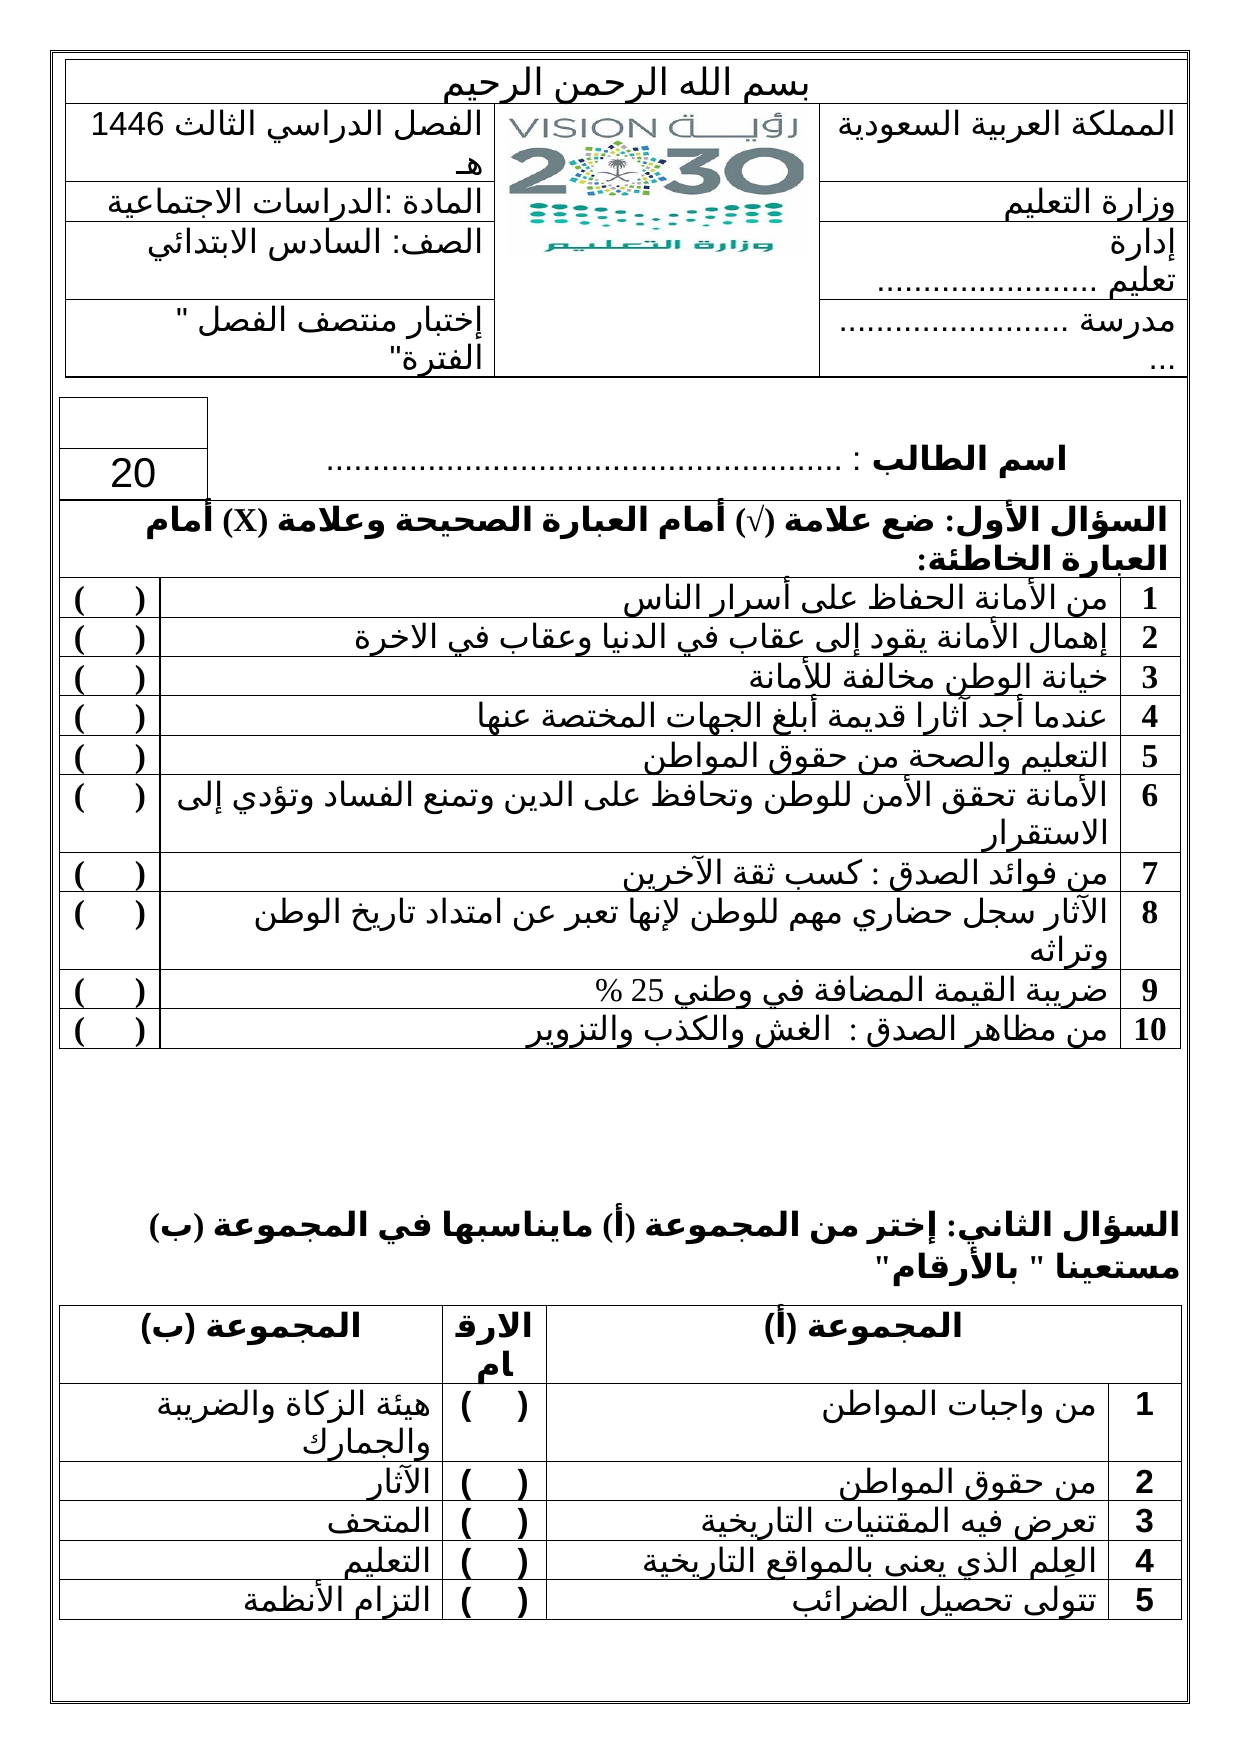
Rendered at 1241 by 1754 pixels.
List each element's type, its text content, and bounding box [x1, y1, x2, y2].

table_cell من فوائد الصدق : كسب ثقة الآخرين [161, 853, 1120, 891]
table_cell ( ) [60, 775, 159, 852]
table_header الارقام [443, 1306, 546, 1383]
table_cell تتولى تحصيل الضرائب [547, 1580, 1108, 1619]
table_cell الصف: السادس الابتدائي [66, 222, 494, 298]
picture [507, 106, 806, 256]
table_cell التعليم [60, 1541, 442, 1579]
table_cell إدارة تعليم ........................ [820, 222, 1187, 298]
table_cell ( ) [443, 1501, 546, 1540]
table_cell [495, 104, 819, 376]
table_cell عندما أجد آثارا قديمة أبلغ الجهات المختصة عنها [161, 696, 1120, 735]
table_cell 2 [1121, 618, 1180, 656]
table_cell الآثار [60, 1462, 442, 1500]
table_cell ( ) [60, 618, 159, 656]
table_header السؤال الأول: ضع علامة (√) أمام العبارة الصحيحة وعلامة (X) أمام العبارة الخاطئة: [60, 501, 1180, 577]
table_cell 1 [1121, 578, 1180, 617]
table_cell التزام الأنظمة [60, 1580, 442, 1619]
table_cell 1 [1109, 1384, 1181, 1461]
table_cell الآثار سجل حضاري مهم للوطن لإنها تعبر عن امتداد تاريخ الوطن وتراثه [161, 892, 1120, 969]
table_cell المادة :الدراسات الاجتماعية [66, 182, 494, 221]
table_cell ( ) [60, 696, 159, 735]
table_cell 20 [60, 449, 207, 498]
table_cell خيانة الوطن مخالفة للأمانة [161, 657, 1120, 695]
table_cell ( ) [443, 1541, 546, 1579]
text السؤال الثاني: إختر من المجموعة (أ) مايناسبها في المجموعة (ب) مستعينا " بالأرقام" [59, 1206, 1181, 1285]
table_header المجموعة (ب) [60, 1306, 442, 1383]
table_cell 6 [1121, 775, 1180, 852]
table_cell ( ) [60, 853, 159, 891]
table_cell التعليم والصحة من حقوق المواطن [161, 736, 1120, 774]
table_cell 9 [1121, 970, 1180, 1008]
table_cell العِلم الذي يعنى بالمواقع التاريخية [547, 1541, 1108, 1579]
table_cell 2 [1109, 1462, 1181, 1500]
table_cell ( ) [60, 736, 159, 774]
table_cell ( ) [60, 970, 159, 1008]
table_cell إختبار منتصف الفصل " الفترة" [66, 300, 494, 376]
table_cell المملكة العربية السعودية [820, 104, 1187, 181]
table_cell 8 [1121, 892, 1180, 969]
table_cell وزارة التعليم [820, 182, 1187, 221]
table_cell من واجبات المواطن [547, 1384, 1108, 1461]
table_cell 10 [1121, 1009, 1180, 1048]
table_cell 4 [1121, 696, 1180, 735]
table_header [60, 398, 207, 448]
table_cell ( ) [60, 1009, 159, 1048]
table_cell ( ) [60, 578, 159, 617]
table_cell 3 [1121, 657, 1180, 695]
table_cell المتحف [60, 1501, 442, 1540]
table_cell ضريبة القيمة المضافة في وطني 25 % [161, 970, 1120, 1008]
table_cell 3 [1109, 1501, 1181, 1540]
table_cell تعرض فيه المقتنيات التاريخية [547, 1501, 1108, 1540]
table_cell 5 [1121, 736, 1180, 774]
table_cell ( ) [60, 657, 159, 695]
table_cell من الأمانة الحفاظ على أسرار الناس [161, 578, 1120, 617]
table_cell 5 [1109, 1580, 1181, 1619]
table_header بسم الله الرحمن الرحيم [66, 60, 1187, 103]
table_header اسم الطالب : ........................................................ [208, 397, 1186, 498]
table_cell ( ) [443, 1580, 546, 1619]
table_cell ( ) [443, 1462, 546, 1500]
table_cell الفصل الدراسي الثالث 1446 هـ [66, 104, 494, 181]
table_cell الأمانة تحقق الأمن للوطن وتحافظ على الدين وتمنع الفساد وتؤدي إلى الاستقرار [161, 775, 1120, 852]
table_cell 4 [1109, 1541, 1181, 1579]
table_cell ( ) [60, 892, 159, 969]
table_cell هيئة الزكاة والضريبة والجمارك [60, 1384, 442, 1461]
table_cell مدرسة ............................ [820, 300, 1187, 376]
table_cell ( ) [443, 1384, 546, 1461]
table_header المجموعة (أ) [547, 1306, 1181, 1383]
table_cell إهمال الأمانة يقود إلى عقاب في الدنيا وعقاب في الاخرة [161, 618, 1120, 656]
table_cell 7 [1121, 853, 1180, 891]
table_cell من مظاهر الصدق : الغش والكذب والتزوير [161, 1009, 1120, 1048]
table_cell من حقوق المواطن [547, 1462, 1108, 1500]
